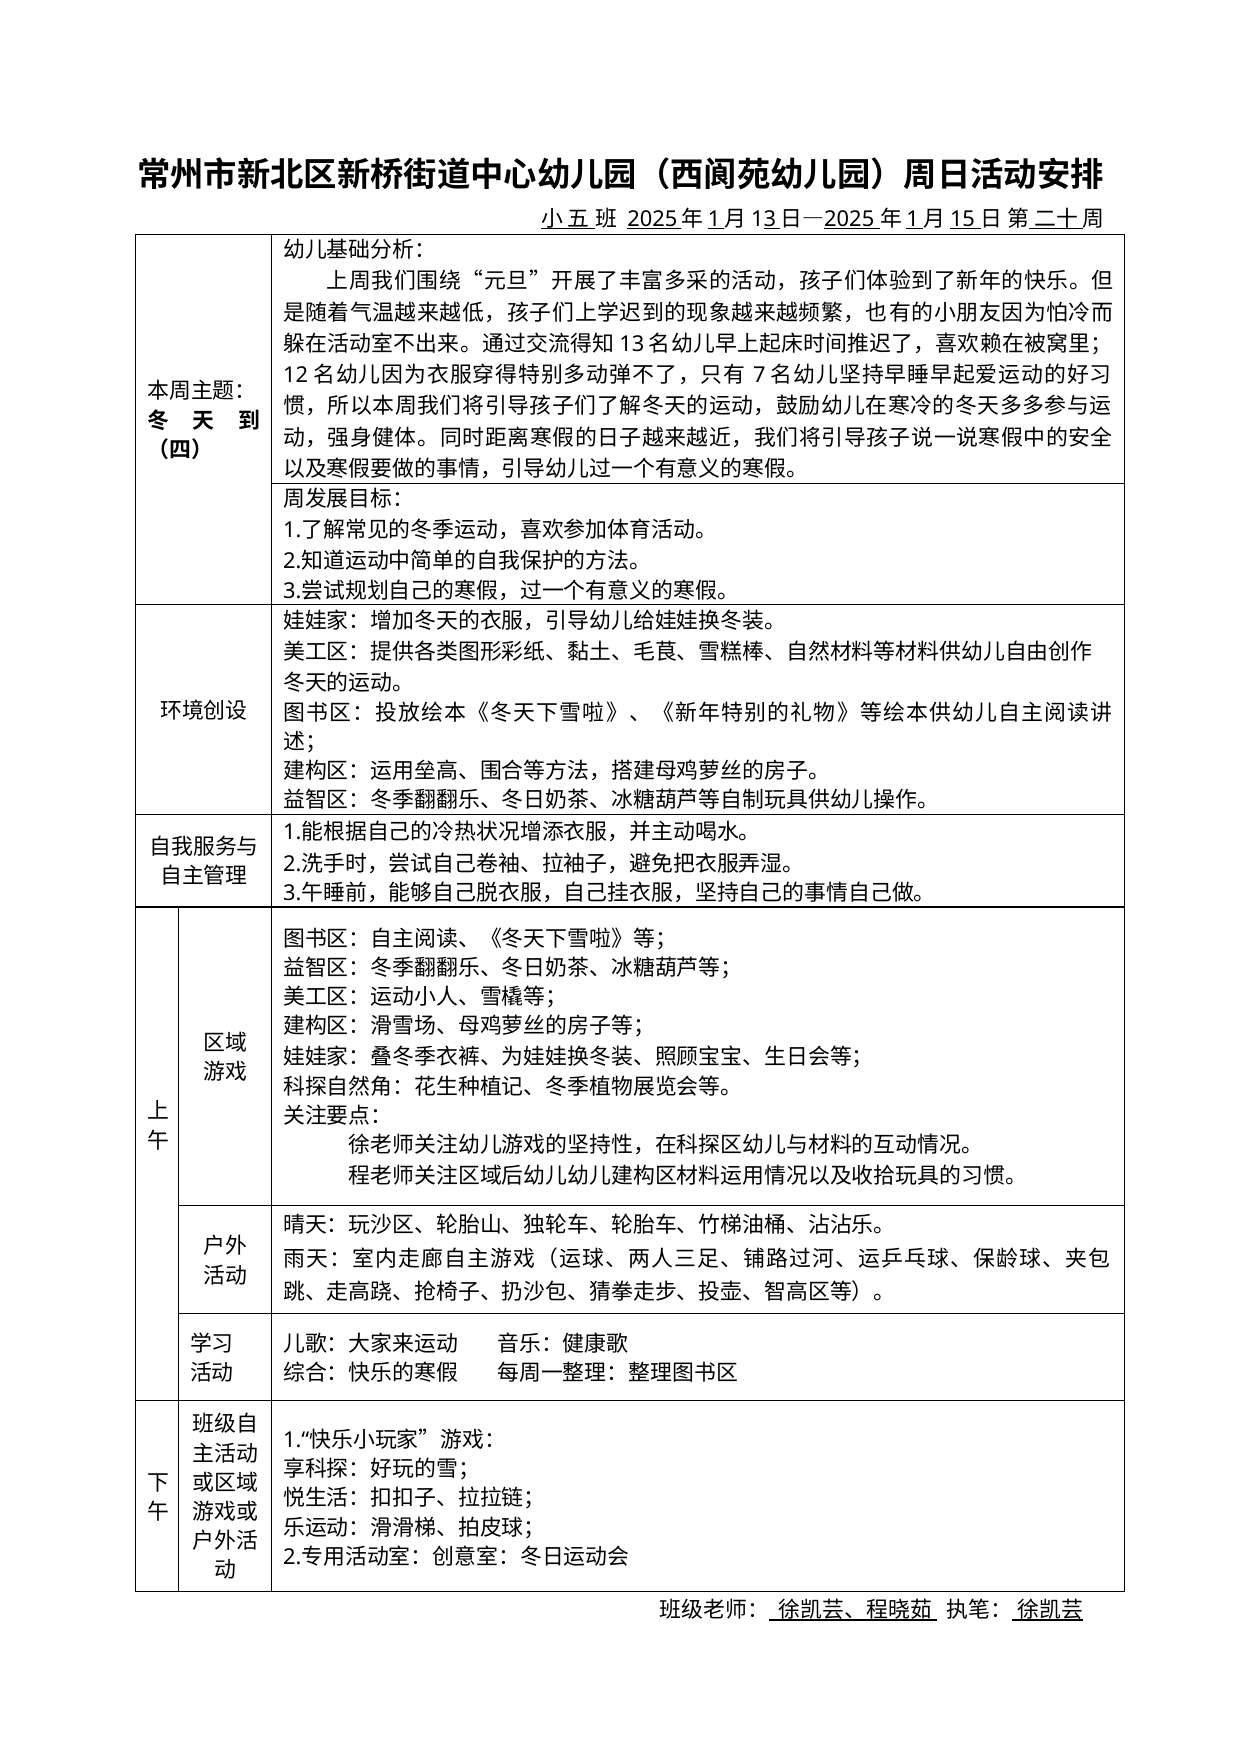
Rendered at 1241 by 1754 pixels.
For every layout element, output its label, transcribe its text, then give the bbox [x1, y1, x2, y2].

table_cell 环境创设 [136, 605, 271, 814]
table_header 幼儿基础分析： 上周我们围绕“元旦”开展了丰富多采的活动，孩子们体验到了新年的快乐。但是随着气温越来越低，孩子们上学迟到的现象越来越频繁，也有的小朋友因为怕冷而躲在活动室不出来。通过交流得知13名幼儿早上起床时间推迟了，喜欢赖在被窝里；12名幼儿因为衣服穿得特别多动弹不了，只有7名幼儿坚持早睡早起爱运动的好习惯，所以本周我们将引导孩子们了解冬天的运动，鼓励幼儿在寒冷的冬天多多参与运动，强身健体。同时距离寒假的日子越来越近，我们将引导孩子说一说寒假中的安全以及寒假要做的事情，引导幼儿过一个有意义的寒假。 [272, 235, 1124, 482]
table_cell 上午 [136, 908, 178, 1400]
text 小 五 班 2025年1月13日—2025 年1月 15 日 第 二十 周 [136, 196, 1104, 233]
table_cell 晴天：玩沙区、轮胎山、独轮车、轮胎车、竹梯油桶、沾沾乐。 雨天：室内走廊自主游戏（运球、两人三足、铺路过河、运乒乓球、保龄球、夹包跳、走高跷、抢椅子、扔沙包、猜拳走步、投壶、智高区等）。 [272, 1206, 1124, 1313]
table_cell 周发展目标： 1.了解常见的冬季运动，喜欢参加体育活动。 2.知道运动中简单的自我保护的方法。 3.尝试规划自己的寒假，过一个有意义的寒假。 [272, 484, 1124, 604]
table_cell 下午 [136, 1401, 178, 1591]
table_cell 1.能根据自己的冷热状况增添衣服，并主动喝水。 2.洗手时，尝试自己卷袖、拉袖子，避免把衣服弄湿。 3.午睡前，能够自己脱衣服，自己挂衣服，坚持自己的事情自己做。 [272, 815, 1124, 906]
table_cell 班级自主活动或区域游戏或户外活动 [179, 1401, 271, 1591]
table_cell 区域 游戏 [179, 908, 271, 1205]
table_cell 自我服务与自主管理 [136, 815, 271, 906]
table_cell 图书区：自主阅读、《冬天下雪啦》等； 益智区：冬季翻翻乐、冬日奶茶、冰糖葫芦等； 美工区：运动小人、雪橇等； 建构区：滑雪场、母鸡萝丝的房子等； 娃娃家：叠冬季衣裤、为娃娃换冬装、照顾宝宝、生日会等； 科探自然角：花生种植记、冬季植物展览会等。 关注要点： 徐老师关注幼儿游戏的坚持性，在科探区幼儿与材料的互动情况。 程老师关注区域后幼儿幼儿建构区材料运用情况以及收拾玩具的习惯。 [272, 908, 1124, 1205]
table_cell 儿歌：大家来运动 音乐：健康歌 综合：快乐的寒假 每周一整理：整理图书区 [272, 1314, 1124, 1400]
text 常州市新北区新桥街道中心幼儿园（西阆苑幼儿园）周日活动安排 [136, 148, 1104, 196]
text 班级老师： 徐凯芸、程晓茹 执笔： 徐凯芸 [136, 1592, 1082, 1624]
table_cell 户外 活动 [179, 1206, 271, 1313]
table_cell 娃娃家：增加冬天的衣服，引导幼儿给娃娃换冬装。 美工区：提供各类图形彩纸、黏土、毛茛、雪糕棒、自然材料等材料供幼儿自由创作冬天的运动。 图书区：投放绘本《冬天下雪啦》、《新年特别的礼物》等绘本供幼儿自主阅读讲述； 建构区：运用垒高、围合等方法，搭建母鸡萝丝的房子。 益智区：冬季翻翻乐、冬日奶茶、冰糖葫芦等自制玩具供幼儿操作。 [272, 605, 1124, 814]
table_cell 学习 活动 [179, 1314, 271, 1400]
table_header 本周主题： 冬天到（四） [136, 235, 271, 604]
table_cell 1.“快乐小玩家”游戏： 享科探：好玩的雪； 悦生活：扣扣子、拉拉链； 乐运动：滑滑梯、拍皮球； 2.专用活动室：创意室：冬日运动会 [272, 1401, 1124, 1591]
